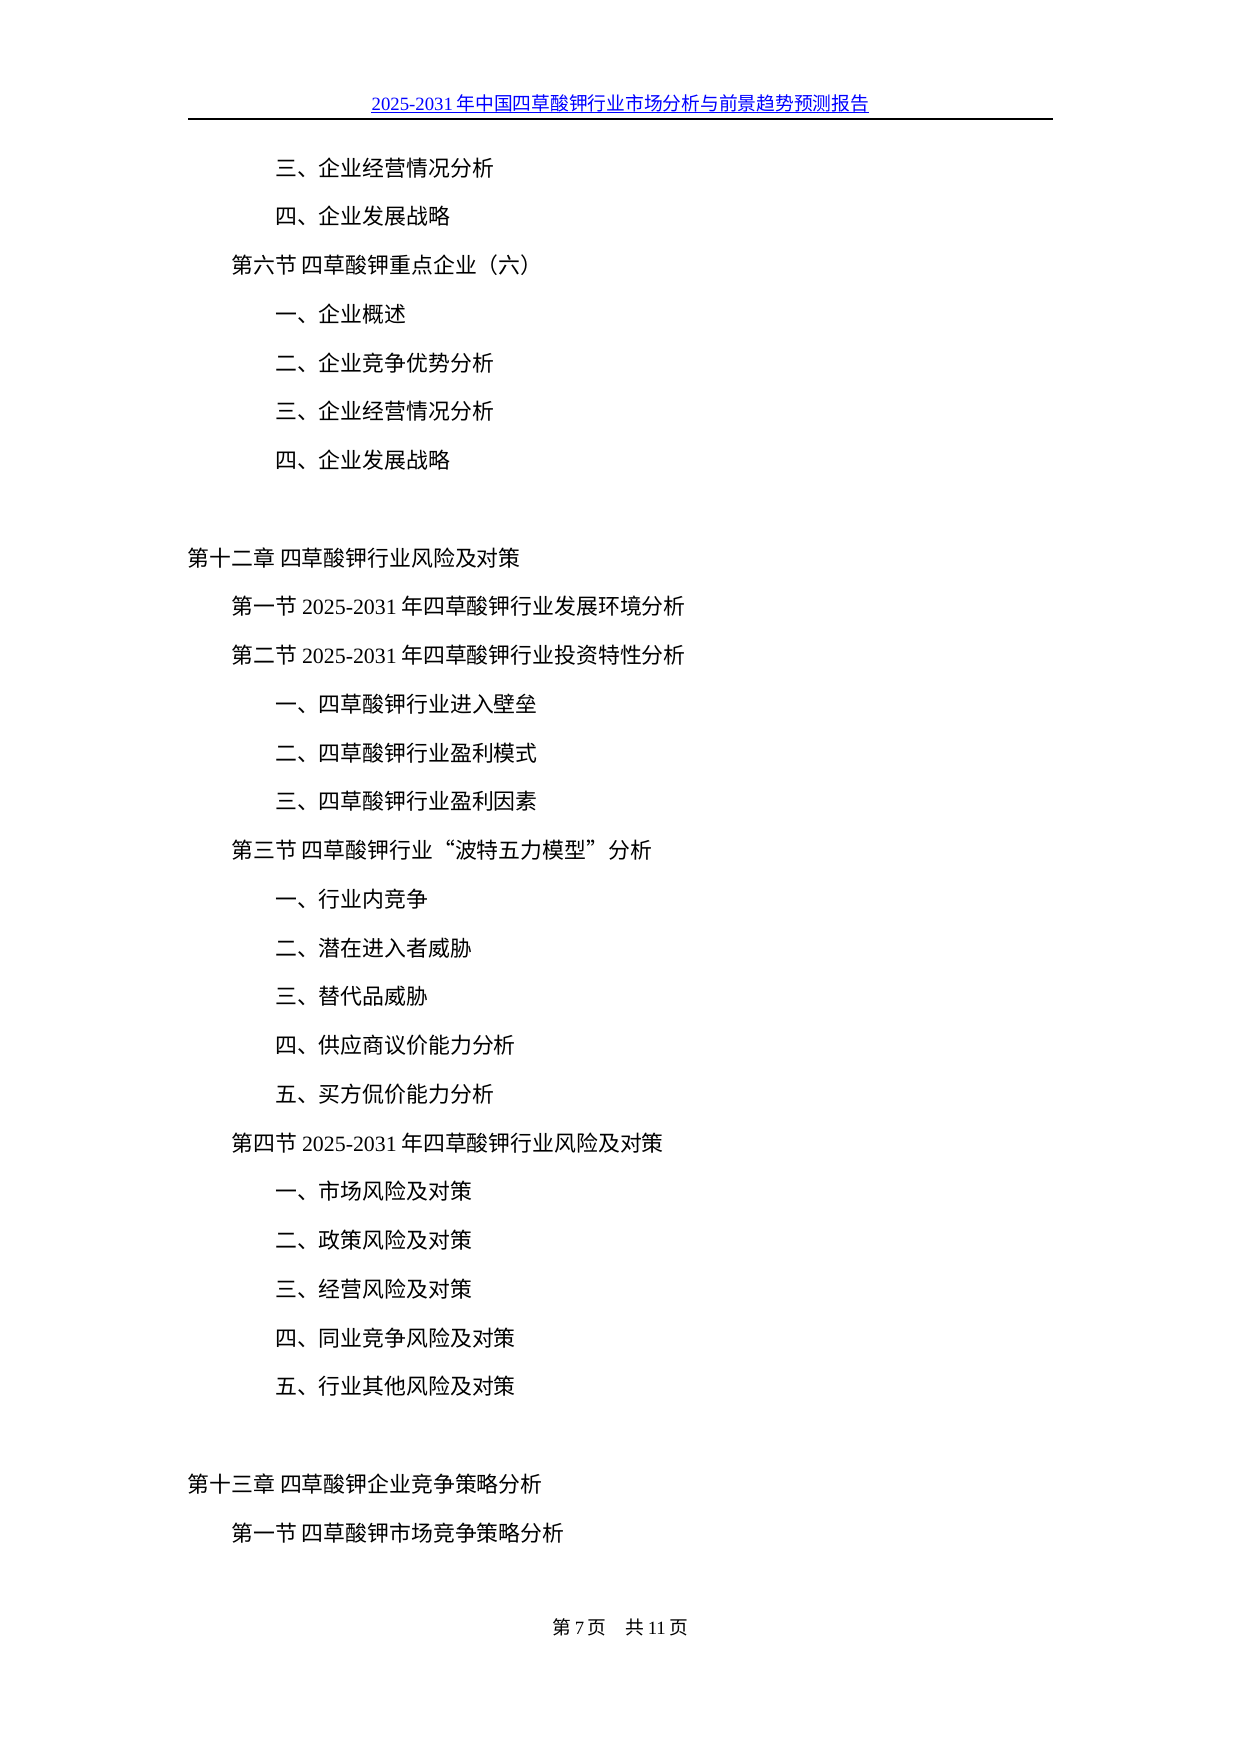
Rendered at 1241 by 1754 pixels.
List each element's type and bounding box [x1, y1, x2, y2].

text [187, 150, 1053, 1548]
